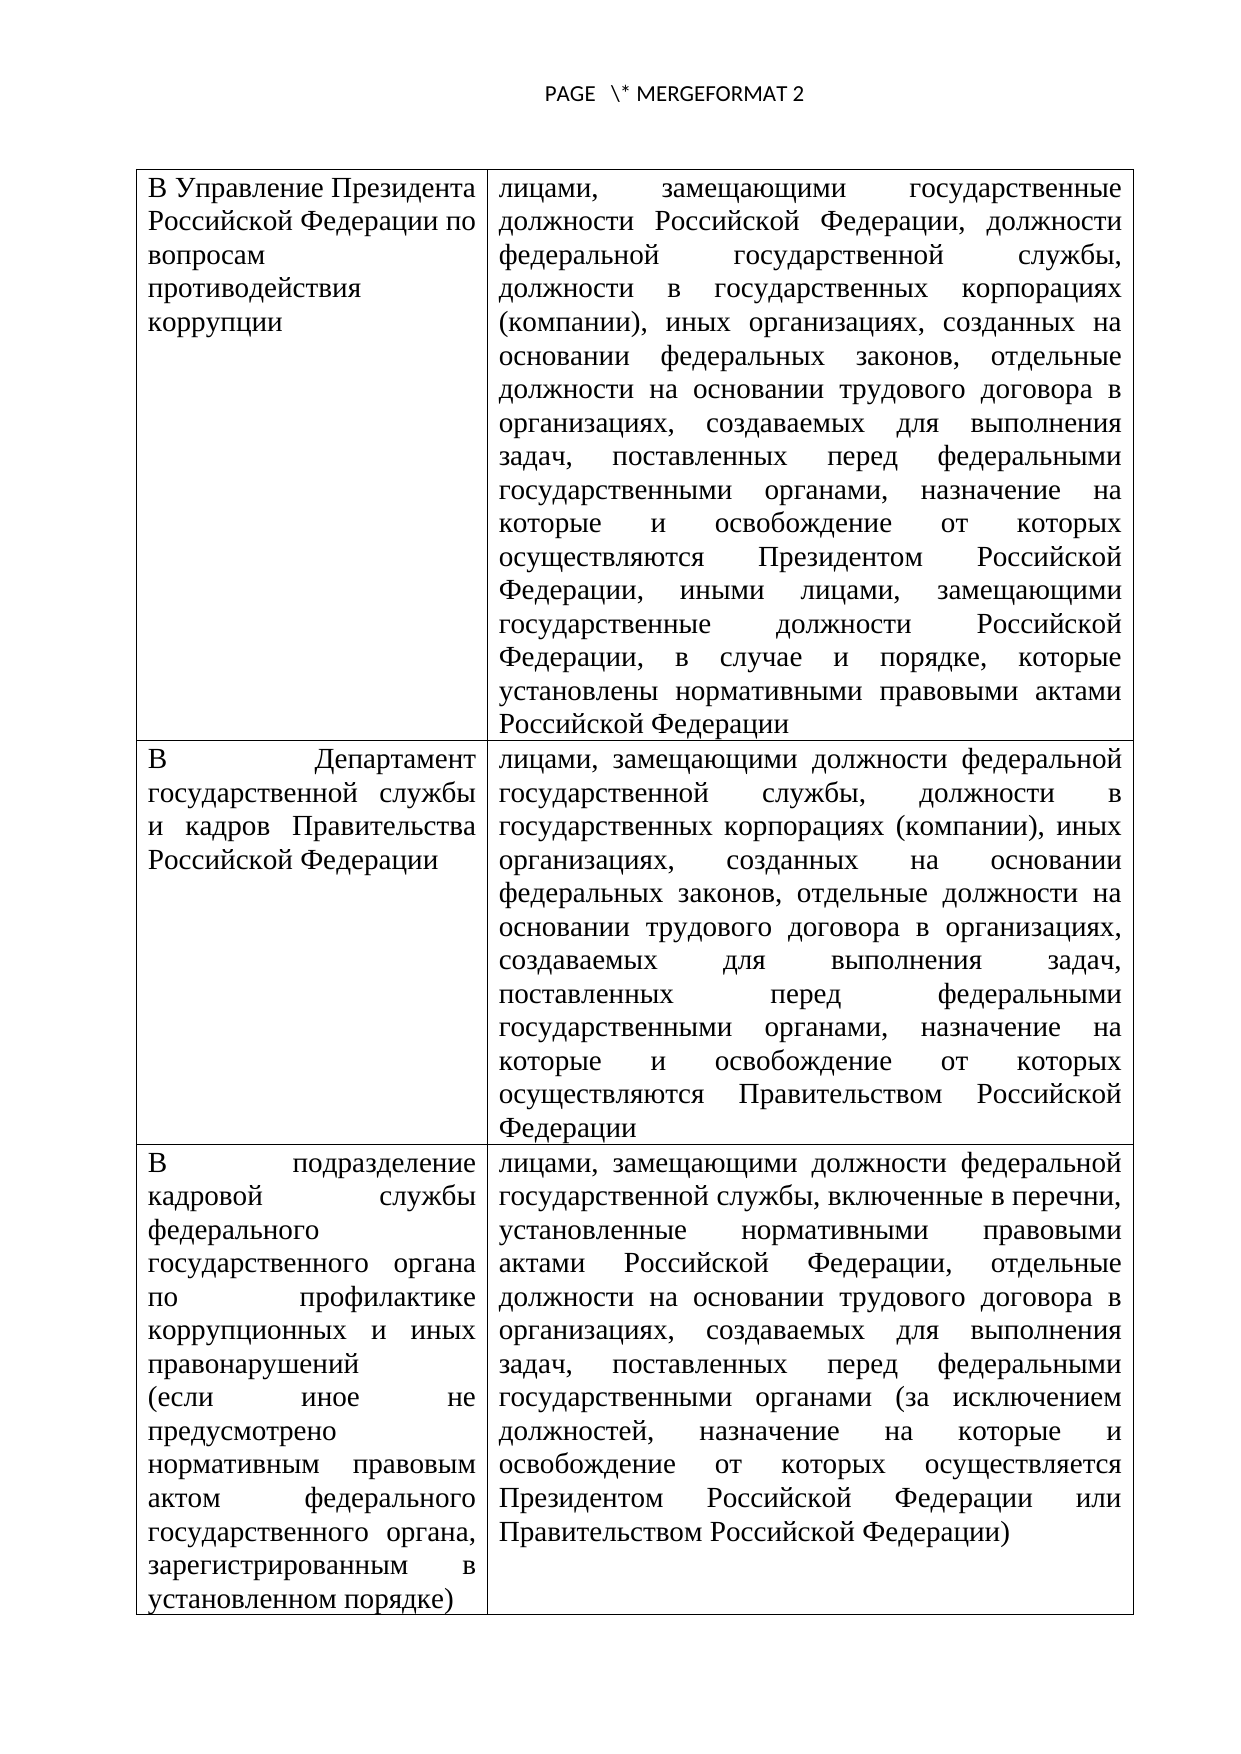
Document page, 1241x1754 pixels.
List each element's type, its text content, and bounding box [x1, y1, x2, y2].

table_cell лицами, замещающими должности федеральной государственной службы, должности в государственных корпорациях (компании), иных организациях, созданных на основании федеральных законов, отдельные должности на основании трудового договора в организациях, создаваемых для выполнения задач, поставленных перед федеральными государственными органами, назначение на которые и освобождение от которых осуществляются Правительством Российской Федерации [488, 741, 1133, 1144]
table_cell В Департамент государственной службы и кадров Правительства Российской Федерации [137, 741, 487, 1144]
table_cell В подразделение кадровой службы федерального государственного органа по профилактике коррупционных и иных правонарушений (если иное не предусмотрено нормативным правовым актом федерального государственного органа, зарегистрированным в установленном порядке) [137, 1145, 487, 1614]
table_header В Управление Президента Российской Федерации по вопросам противодействия коррупции [137, 170, 487, 740]
table_header лицами, замещающими государственные должности Российской Федерации, должности федеральной государственной службы, должности в государственных корпорациях (компании), иных организациях, созданных на основании федеральных законов, отдельные должности на основании трудового договора в организациях, создаваемых для выполнения задач, поставленных перед федеральными государственными органами, назначение на которые и освобождение от которых осуществляются Президентом Российской Федерации, иными лицами, замещающими государственные должности Российской Федерации, в случае и порядке, которые установлены нормативными правовыми актами Российской Федерации [488, 170, 1133, 740]
table_cell лицами, замещающими должности федеральной государственной службы, включенные в перечни, установленные нормативными правовыми актами Российской Федерации, отдельные должности на основании трудового договора в организациях, создаваемых для выполнения задач, поставленных перед федеральными государственными органами (за исключением должностей, назначение на которые и освобождение от которых осуществляется Президентом Российской Федерации или Правительством Российской Федерации) [488, 1145, 1133, 1614]
